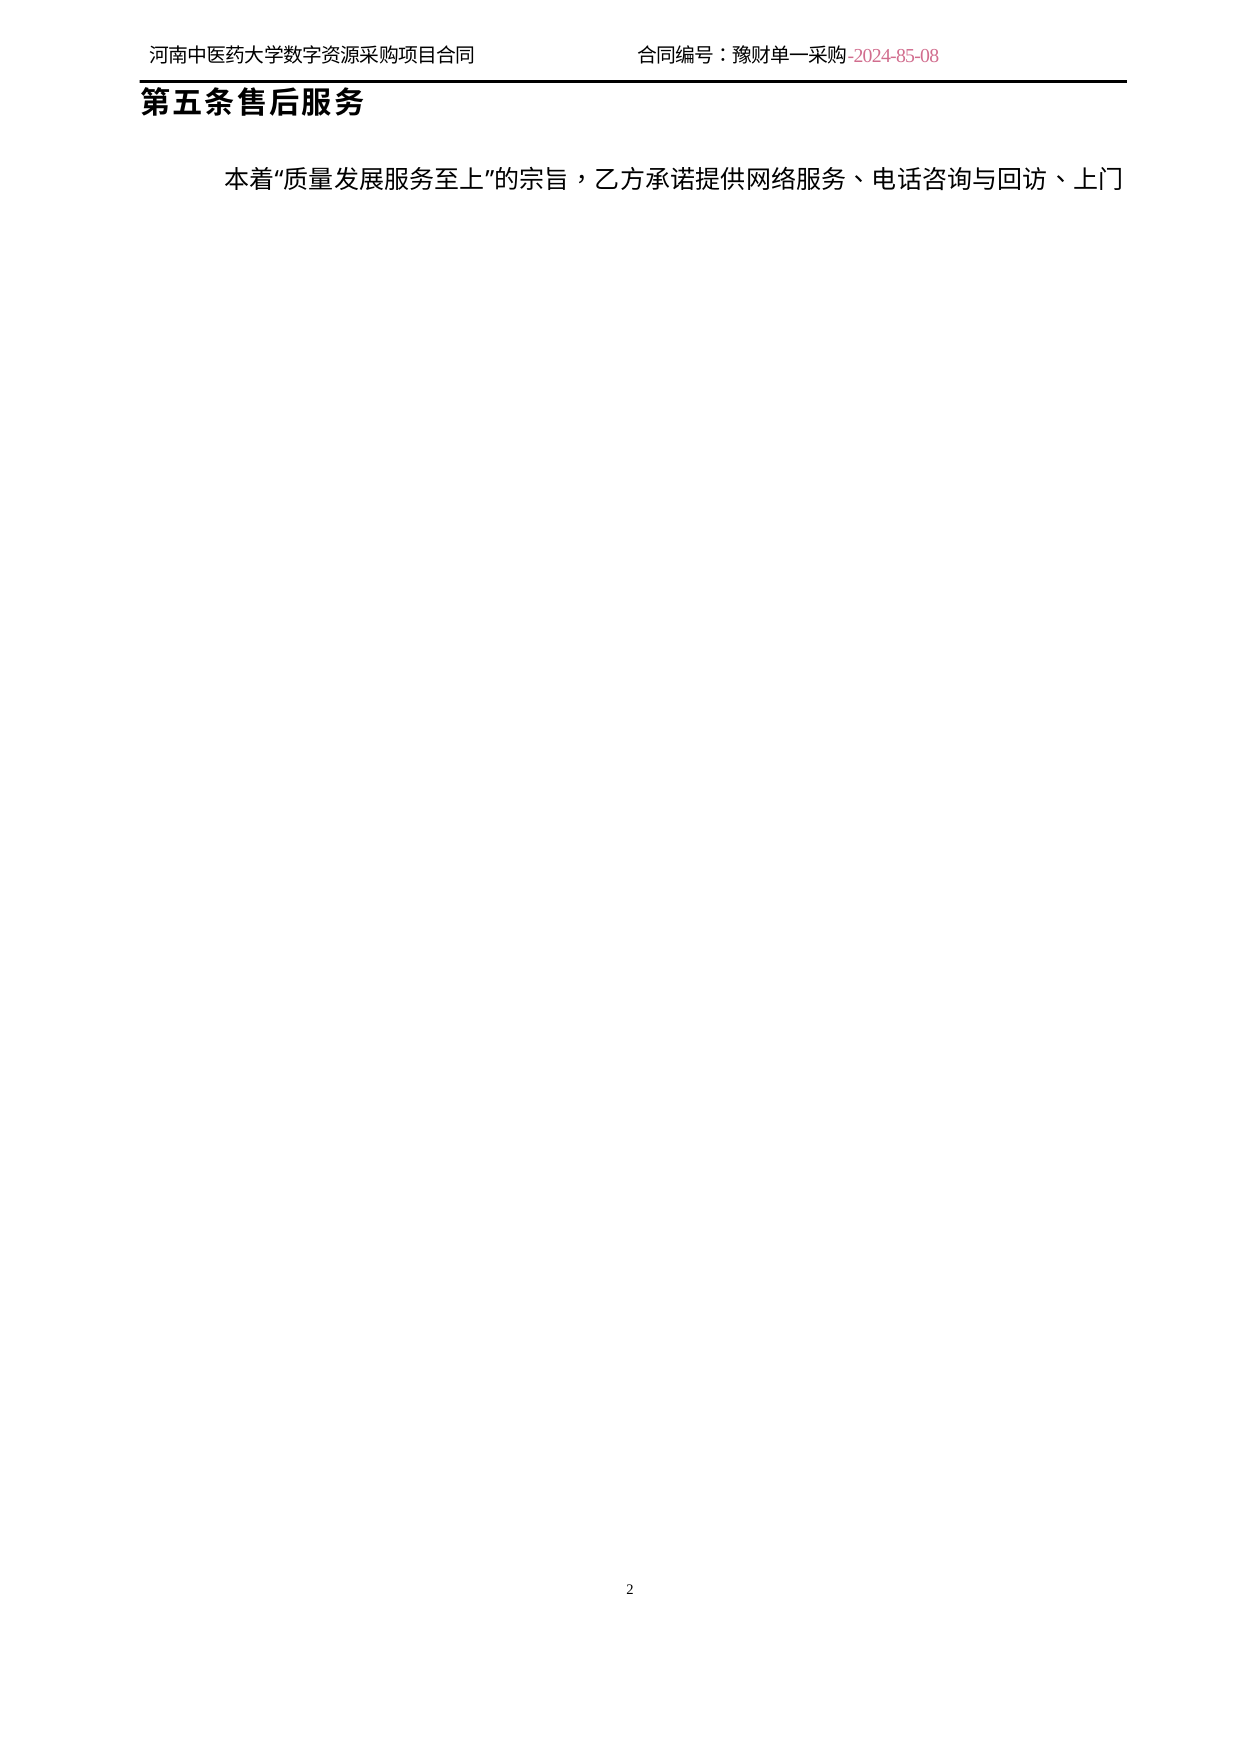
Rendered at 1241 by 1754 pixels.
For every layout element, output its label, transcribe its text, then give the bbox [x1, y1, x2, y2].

text 第五条售后服务 [140, 83, 1128, 121]
text 本着“质量发展服务至上”的宗旨，乙方承诺提供网络服务、电话咨询与回访、上门 [139, 164, 1124, 195]
